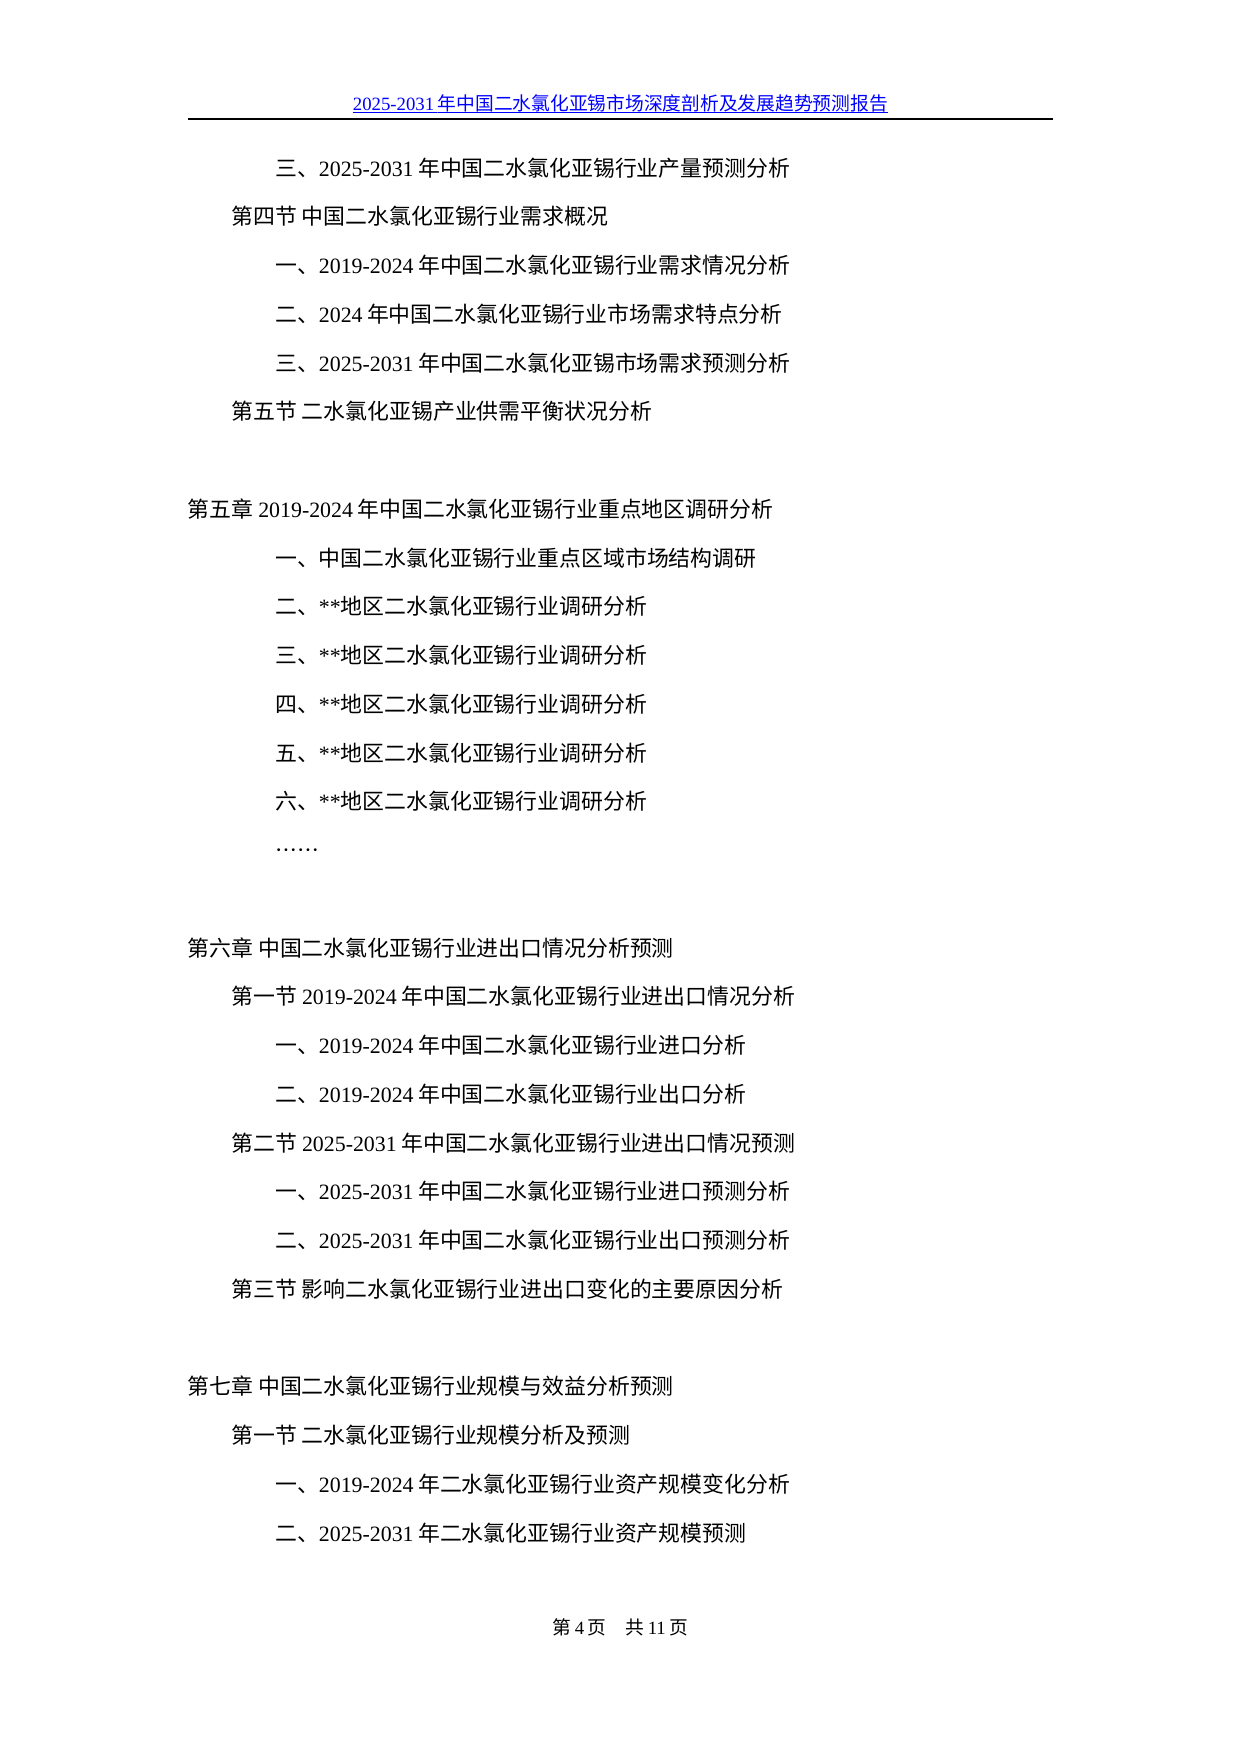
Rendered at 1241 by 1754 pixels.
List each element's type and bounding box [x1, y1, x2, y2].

text [187, 150, 1053, 1548]
